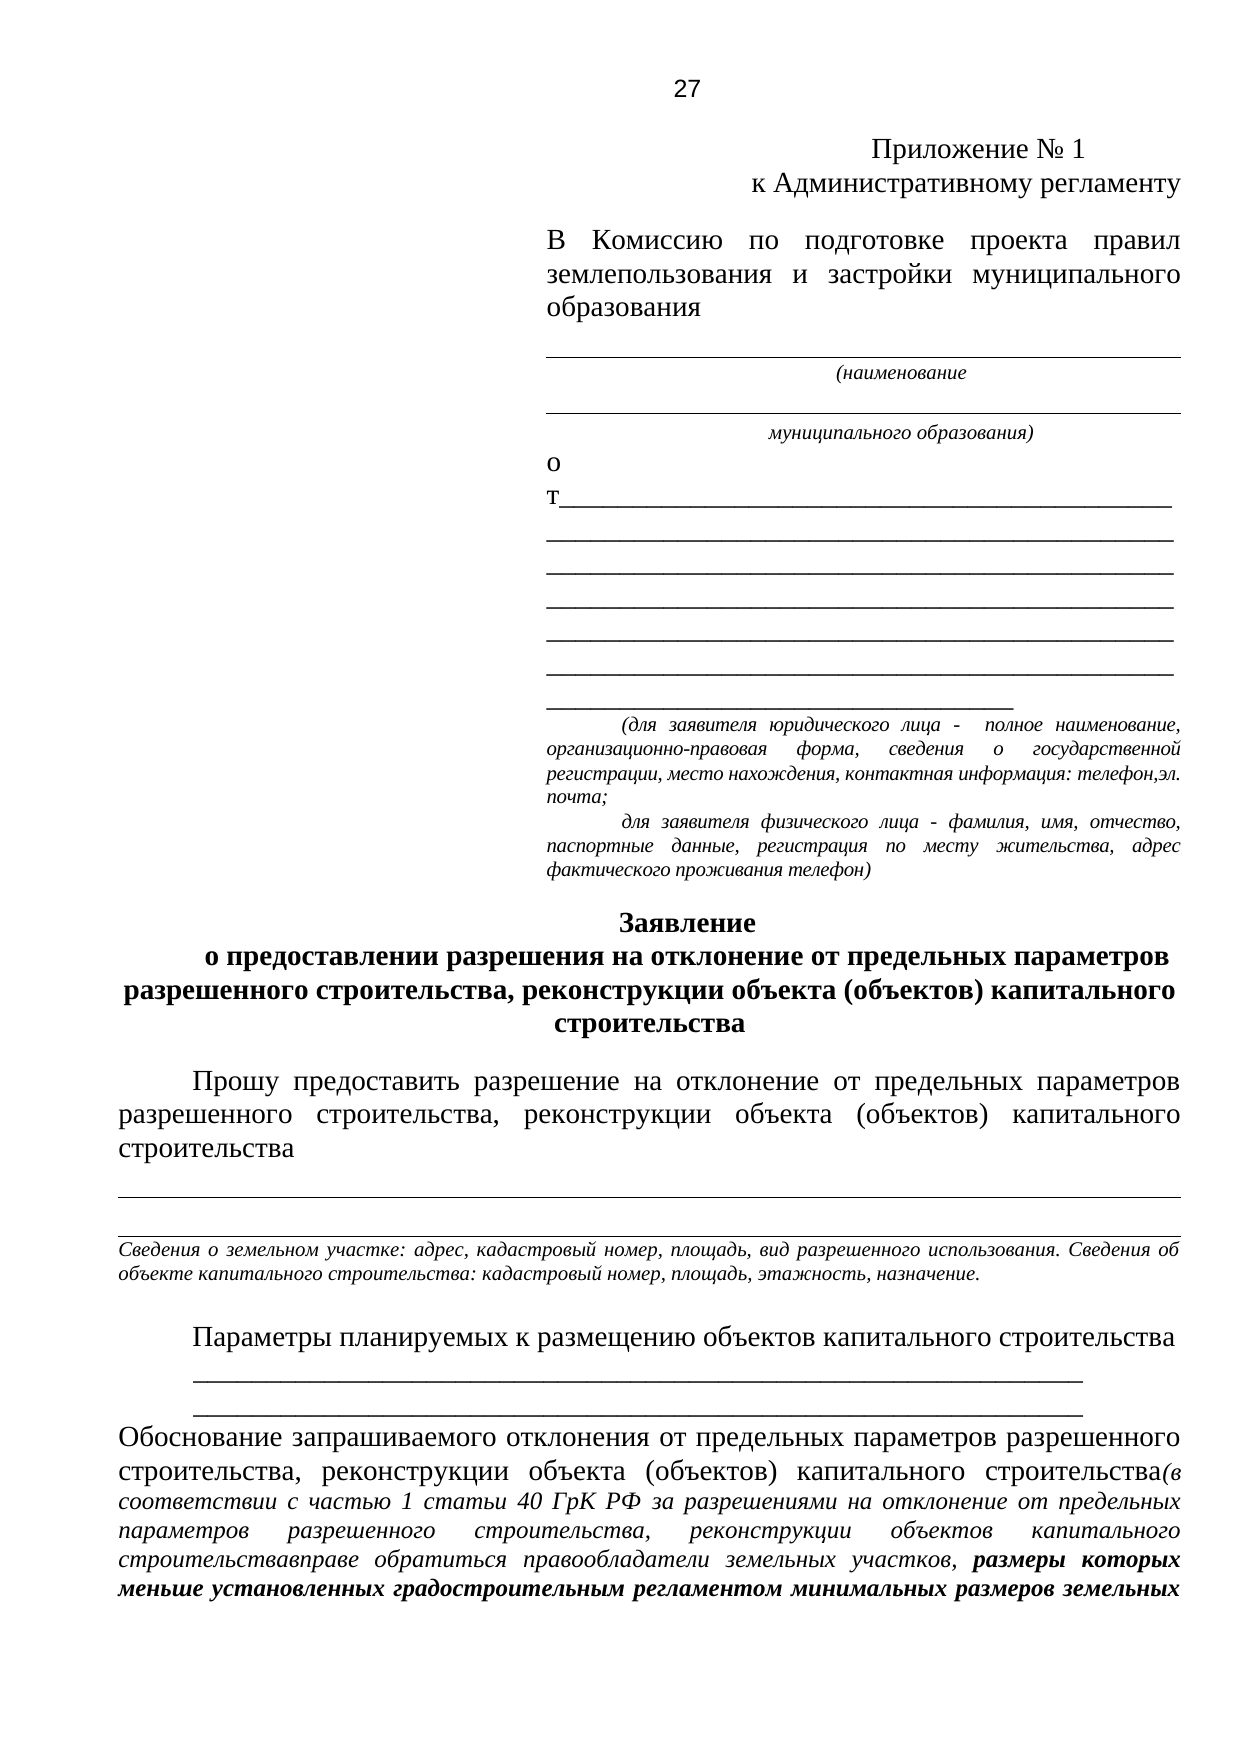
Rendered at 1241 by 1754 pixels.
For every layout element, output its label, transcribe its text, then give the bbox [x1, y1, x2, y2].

text Заявление [118, 905, 1181, 938]
text (наименование [546, 358, 1181, 384]
text В Комиссию по подготовке проекта правил землепользования и застройки муниципального образования [546, 222, 1181, 323]
text _____________________________________________________________ [118, 1386, 1181, 1419]
text _____________________________________________________________ [118, 1352, 1181, 1386]
text о предоставлении разрешения на отклонение от предельных параметров разрешенного строительства, реконструкции объекта (объектов) капитального строительства [118, 938, 1181, 1039]
text Прошу предоставить разрешение на отклонение от предельных параметров разрешенного строительства, реконструкции объекта (объектов) капитального строительства [118, 1063, 1181, 1164]
text для заявителя физического лица - фамилия, имя, отчество, паспортные данные, регистрация по месту жительства, адрес фактического проживания телефон) [546, 808, 1181, 881]
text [118, 1419, 1181, 1601]
text (для заявителя юридического лица - полное наименование, организационно-правовая форма, сведения о государственной регистрации, место нахождения, контактная информация: телефон,эл. почта; [546, 712, 1181, 808]
text от_________________________________________________________________________________________________________________________________________________________________________________________________________________________________________________________________________________________________ [546, 444, 1181, 712]
text муниципального образования) [546, 414, 1181, 444]
text к Административному регламенту [118, 165, 1181, 198]
text Параметры планируемых к размещению объектов капитального строительства [118, 1319, 1181, 1352]
text Сведения о земельном участке: адрес, кадастровый номер, площадь, вид разрешенного использования. Сведения об объекте капитального строительства: кадастровый номер, площадь, этажность, назначение. [118, 1237, 1181, 1285]
text Приложение № 1 [871, 131, 1181, 165]
